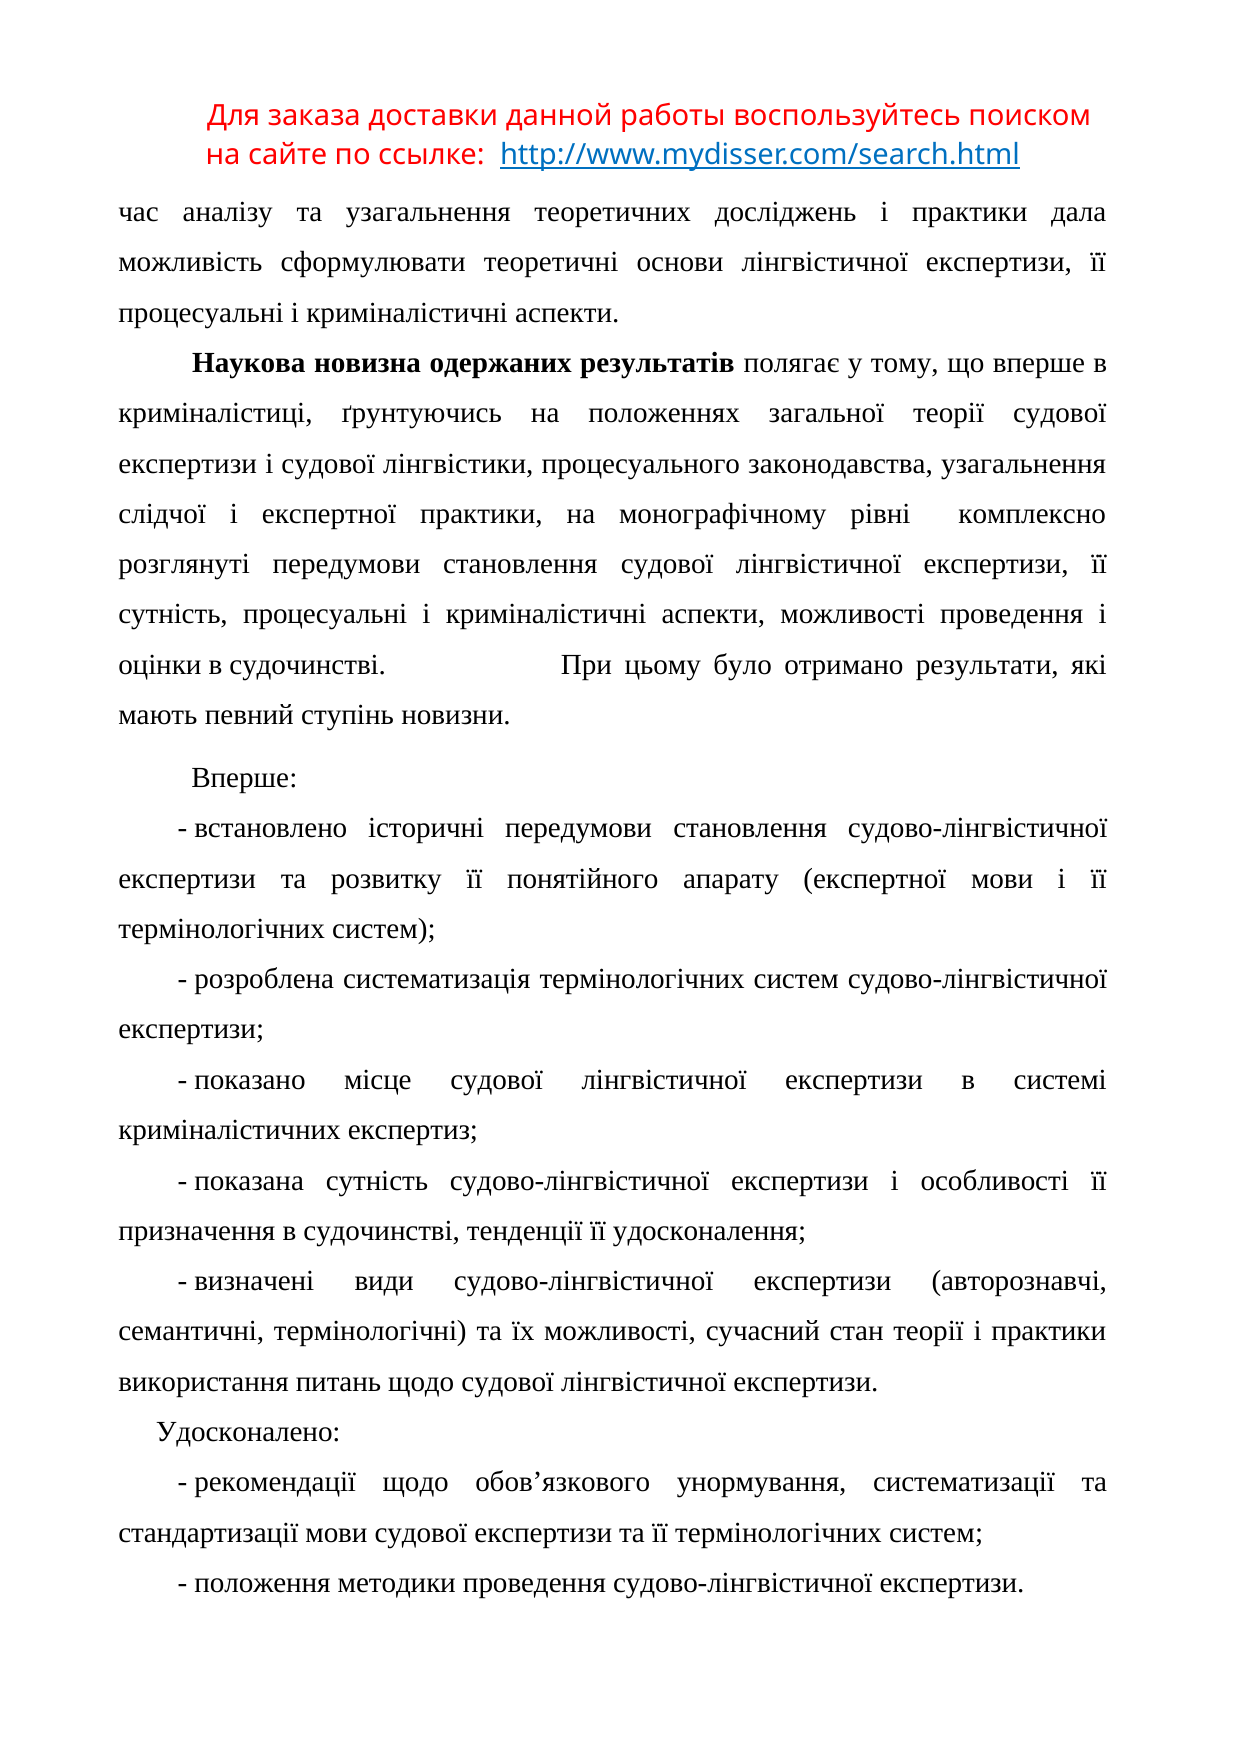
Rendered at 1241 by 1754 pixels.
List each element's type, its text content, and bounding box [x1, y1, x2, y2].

text - положення методики проведення судово-лінгвістичної експертизи. [118, 1565, 1107, 1599]
text - визначені види судово-лінгвістичної експертизи (авторознавчі, семантичні, термінологічні) та їх можливості, сучасний стан теорії і практики використання питань щодо судової лінгвістичної експертизи. [118, 1263, 1107, 1397]
text - встановлено історичні передумови становлення судово-лінгвістичної експертизи та розвитку її понятійного апарату (експертної мови і її термінологічних систем); [118, 810, 1107, 944]
text - рекомендації щодо обов’язкового унормування, систематизації та стандартизації мови судової експертизи та її термінологічних систем; [118, 1464, 1107, 1548]
text Удосконалено: [156, 1414, 1107, 1448]
text - розроблена систематизація термінологічних систем судово-лінгвістичної експертизи; [118, 961, 1107, 1045]
text Вперше: [118, 760, 1107, 794]
text - показана сутність судово-лінгвістичної експертизи і особливості її призначення в судочинстві, тенденції її удосконалення; [118, 1163, 1107, 1246]
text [118, 194, 1107, 731]
text - показано місце судової лінгвістичної експертизи в системі криміналістичних експертиз; [118, 1062, 1107, 1146]
